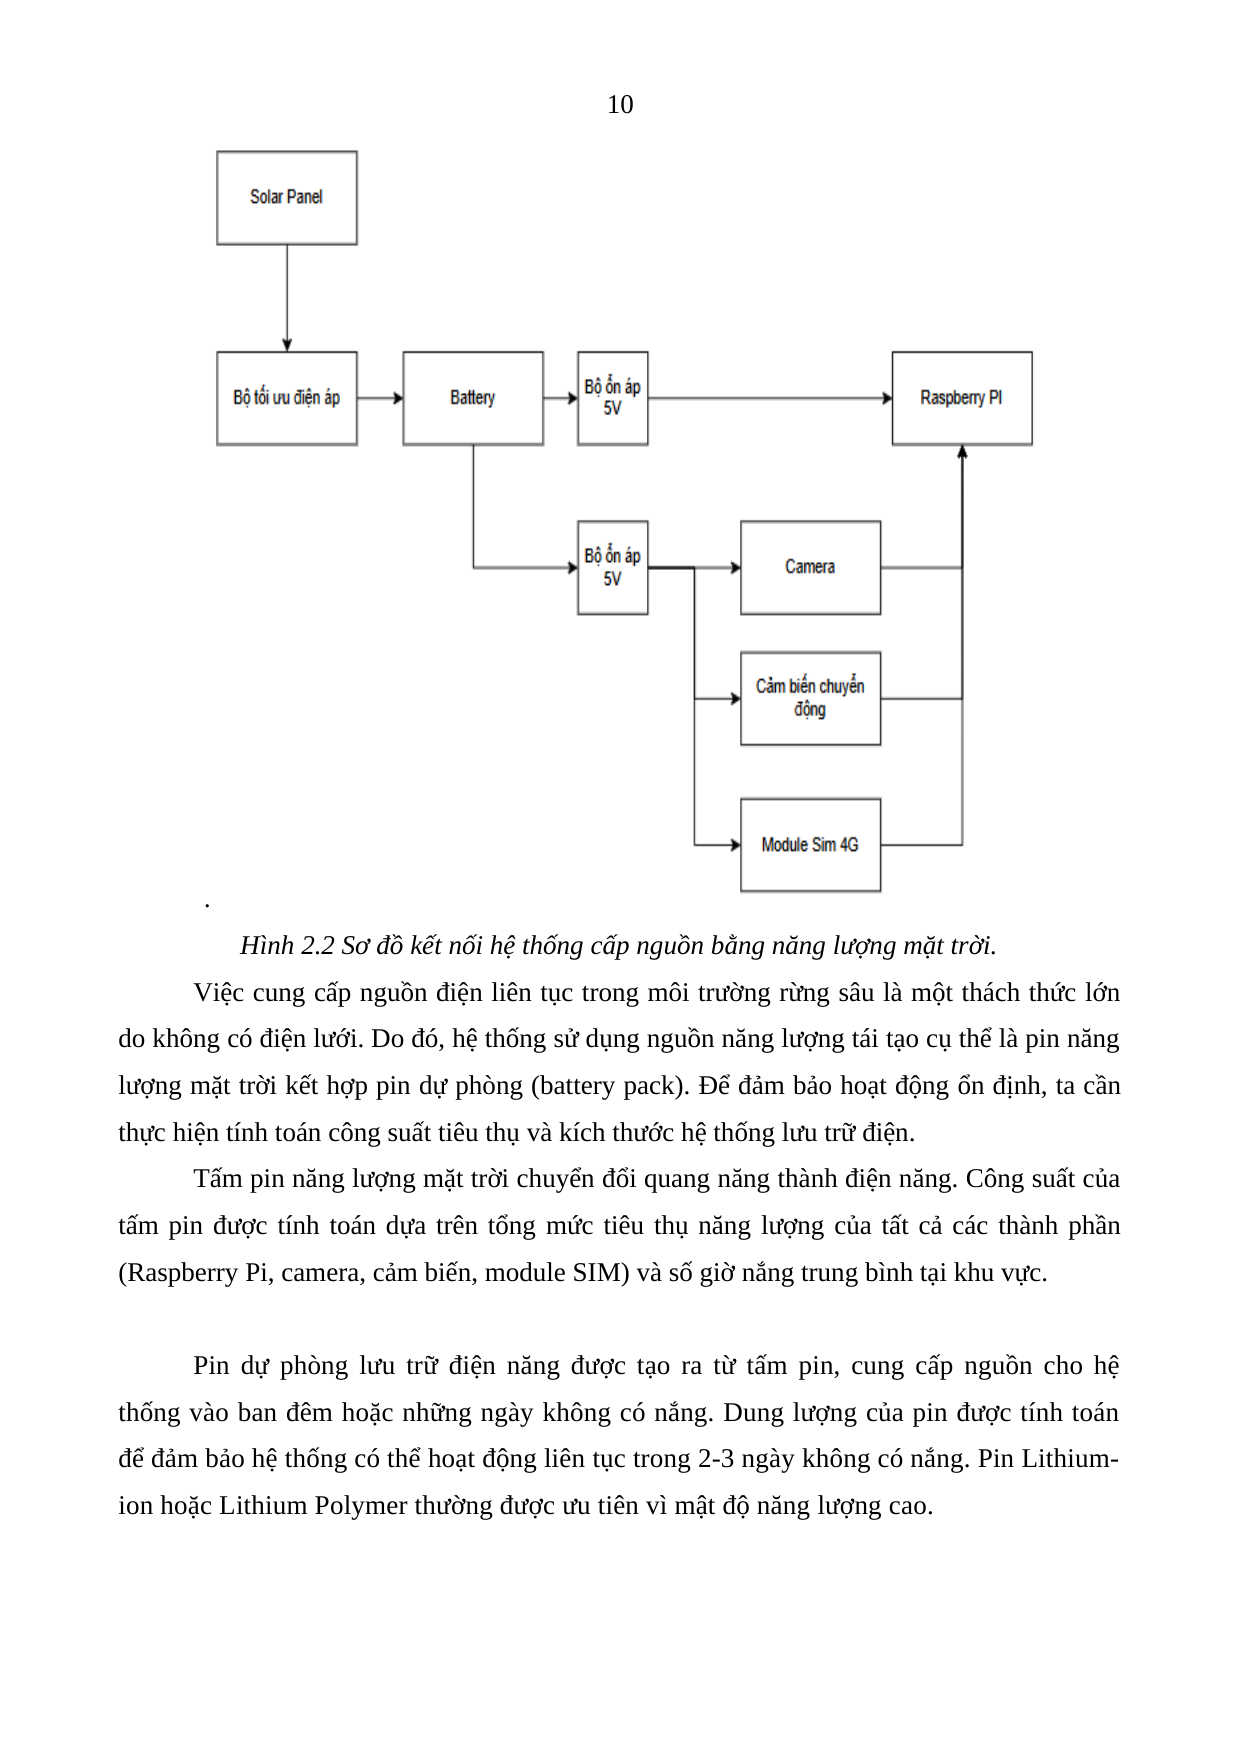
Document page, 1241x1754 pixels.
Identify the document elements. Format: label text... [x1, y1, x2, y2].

text Việc cung cấp nguồn điện liên tục trong môi trường rừng sâu là một thách thức lớn do không có điện lưới. Do đó, hệ thống sử dụng nguồn năng lượng tái tạo cụ thể là pin năng lượng mặt trời kết hợp pin dự phòng (battery pack). Để đảm bảo hoạt động ổn định, ta cần thực hiện tính toán công suất tiêu thụ và kích thước hệ thống lưu trữ điện. [118, 976, 1122, 1147]
text Hình 2.2 Sơ đồ kết nối hệ thống cấp nguồn bằng năng lượng mặt trời. [118, 929, 1122, 960]
text Pin dự phòng lưu trữ điện năng được tạo ra từ tấm pin, cung cấp nguồn cho hệ thống vào ban đêm hoặc những ngày không có nắng. Dung lượng của pin được tính toán để đảm bảo hệ thống có thể hoạt động liên tục trong 2-3 ngày không có nắng. Pin Lithium-ion hoặc Lithium Polymer thường được ưu tiên vì mật độ năng lượng cao. [118, 1349, 1122, 1520]
picture [211, 135, 1037, 908]
text Tấm pin năng lượng mặt trời chuyển đổi quang năng thành điện năng. Công suất của tấm pin được tính toán dựa trên tổng mức tiêu thụ năng lượng của tất cả các thành phần (Raspberry Pi, camera, cảm biến, module SIM) và số giờ nắng trung bình tại khu vực. [118, 1162, 1122, 1287]
